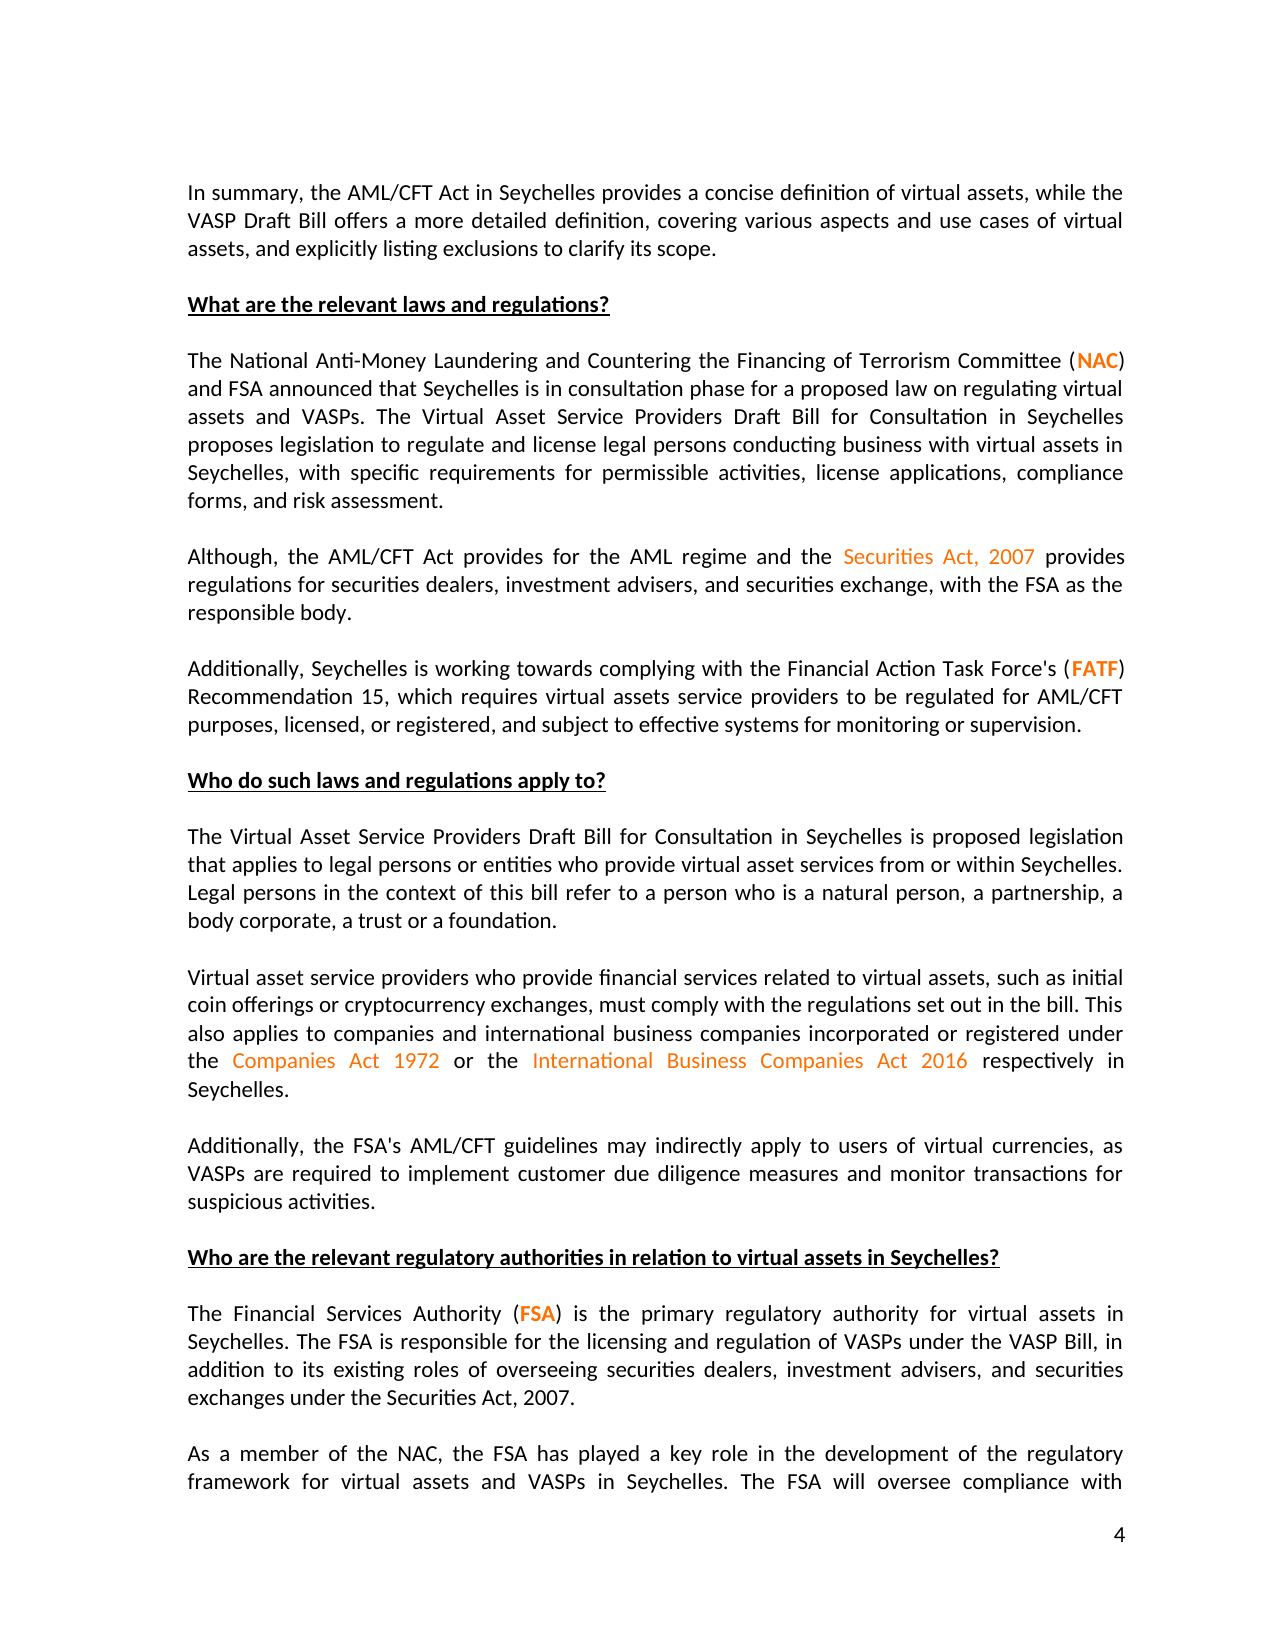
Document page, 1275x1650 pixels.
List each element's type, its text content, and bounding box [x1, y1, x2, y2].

subtitle Who are the relevant regulatory authorities in relation to virtual assets in Seychelles? [187, 1243, 1125, 1271]
text The Virtual Asset Service Providers Draft Bill for Consultation in Seychelles is proposed legislation that applies to legal persons or entities who provide virtual asset services from or within Seychelles. Legal persons in the context of this bill refer to a person who is a natural person, a partnership, a body corporate, a trust or a foundation. [187, 822, 1125, 934]
text The Financial Services Authority (FSA) is the primary regulatory authority for virtual assets in Seychelles. The FSA is responsible for the licensing and regulation of VASPs under the VASP Bill, in addition to its existing roles of overseeing securities dealers, investment advisers, and securities exchanges under the Securities Act, 2007. [187, 1299, 1125, 1411]
text Although, the AML/CFT Act provides for the AML regime and the Securities Act, 2007 provides regulations for securities dealers, investment advisers, and securities exchange, with the FSA as the responsible body. [187, 542, 1125, 626]
text Additionally, the FSA's AML/CFT guidelines may indirectly apply to users of virtual currencies, as VASPs are required to implement customer due diligence measures and monitor transactions for suspicious activities. [187, 1131, 1125, 1215]
text In summary, the AML/CFT Act in Seychelles provides a concise definition of virtual assets, while the VASP Draft Bill offers a more detailed definition, covering various aspects and use cases of virtual assets, and explicitly listing exclusions to clarify its scope. [187, 178, 1125, 262]
subtitle What are the relevant laws and regulations? [187, 290, 1125, 318]
text Additionally, Seychelles is working towards complying with the Financial Action Task Force's (FATF) Recommendation 15, which requires virtual assets service providers to be regulated for AML/CFT purposes, licensed, or registered, and subject to effective systems for monitoring or supervision. [187, 654, 1125, 738]
text Virtual asset service providers who provide financial services related to virtual assets, such as initial coin offerings or cryptocurrency exchanges, must comply with the regulations set out in the bill. This also applies to companies and international business companies incorporated or registered under the Companies Act 1972 or the International Business Companies Act 2016 respectively in Seychelles. [187, 963, 1125, 1103]
subtitle Who do such laws and regulations apply to? [187, 766, 1125, 794]
text The National Anti-Money Laundering and Countering the Financing of Terrorism Committee (NAC) and FSA announced that Seychelles is in consultation phase for a proposed law on regulating virtual assets and VASPs. The Virtual Asset Service Providers Draft Bill for Consultation in Seychelles proposes legislation to regulate and license legal persons conducting business with virtual assets in Seychelles, with specific requirements for permissible activities, license applications, compliance forms, and risk assessment. [187, 346, 1125, 514]
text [187, 1439, 1125, 1495]
